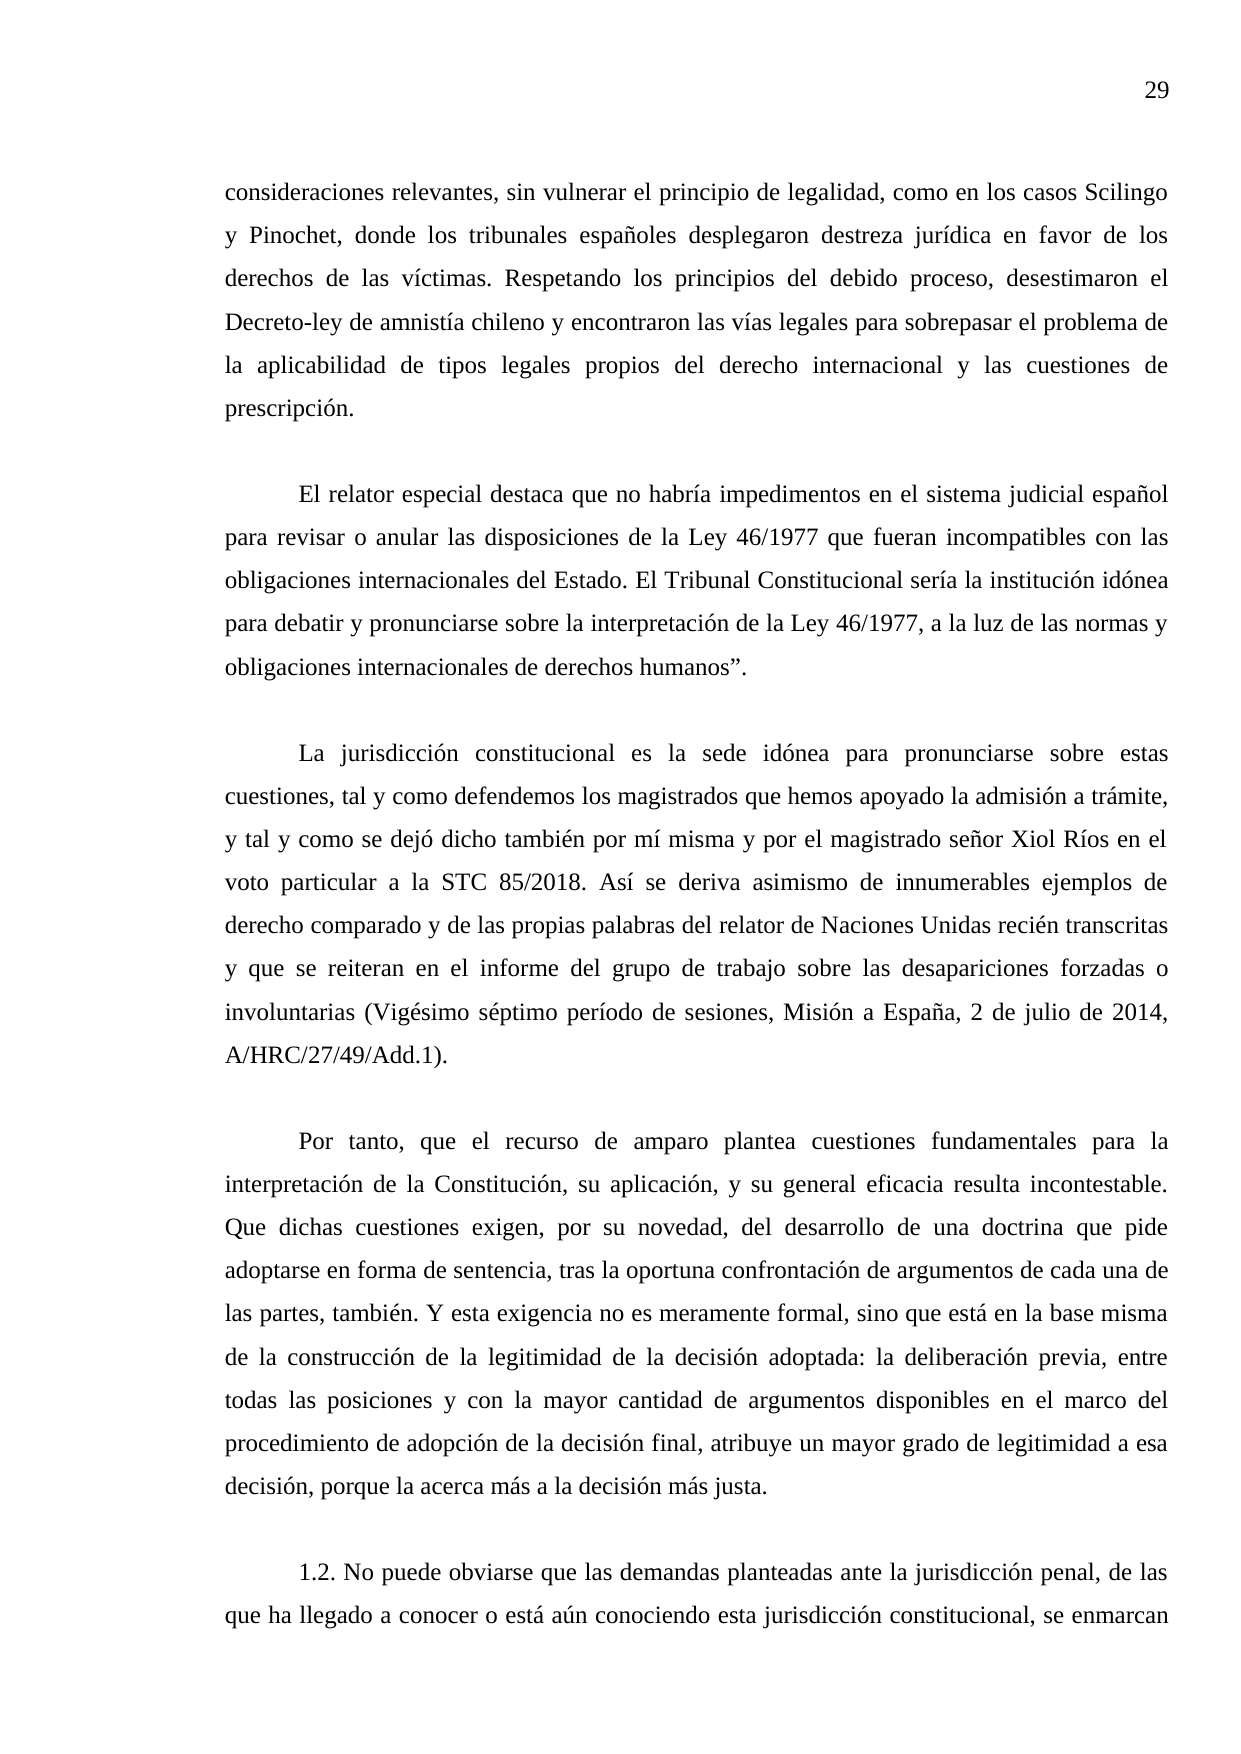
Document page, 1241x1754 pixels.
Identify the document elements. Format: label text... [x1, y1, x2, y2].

text Por tanto, que el recurso de amparo plantea cuestiones fundamentales para la interpretación de la Constitución, su aplicación, y su general eficacia resulta incontestable. Que dichas cuestiones exigen, por su novedad, del desarrollo de una doctrina que pide adoptarse en forma de sentencia, tras la oportuna confrontación de argumentos de cada una de las partes, también. Y esta exigencia no es meramente formal, sino que está en la base misma de la construcción de la legitimidad de la decisión adoptada: la deliberación previa, entre todas las posiciones y con la mayor cantidad de argumentos disponibles en el marco del procedimiento de adopción de la decisión final, atribuye un mayor grado de legitimidad a esa decisión, porque la acerca más a la decisión más justa. [224, 1126, 1169, 1500]
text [224, 177, 1169, 422]
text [224, 1557, 1169, 1629]
text El relator especial destaca que no habría impedimentos en el sistema judicial español para revisar o anular las disposiciones de la Ley 46/1977 que fueran incompatibles con las obligaciones internacionales del Estado. El Tribunal Constitucional sería la institución idónea para debatir y pronunciarse sobre la interpretación de la Ley 46/1977, a la luz de las normas y obligaciones internacionales de derechos humanos”. [224, 479, 1169, 680]
text La jurisdicción constitucional es la sede idónea para pronunciarse sobre estas cuestiones, tal y como defendemos los magistrados que hemos apoyado la admisión a trámite, y tal y como se dejó dicho también por mí misma y por el magistrado señor Xiol Ríos en el voto particular a la STC 85/2018. Así se deriva asimismo de innumerables ejemplos de derecho comparado y de las propias palabras del relator de Naciones Unidas recién transcritas y que se reiteran en el informe del grupo de trabajo sobre las desapariciones forzadas o involuntarias (Vigésimo séptimo período de sesiones, Misión a España, 2 de julio de 2014, A/HRC/27/49/Add.1). [224, 738, 1169, 1068]
